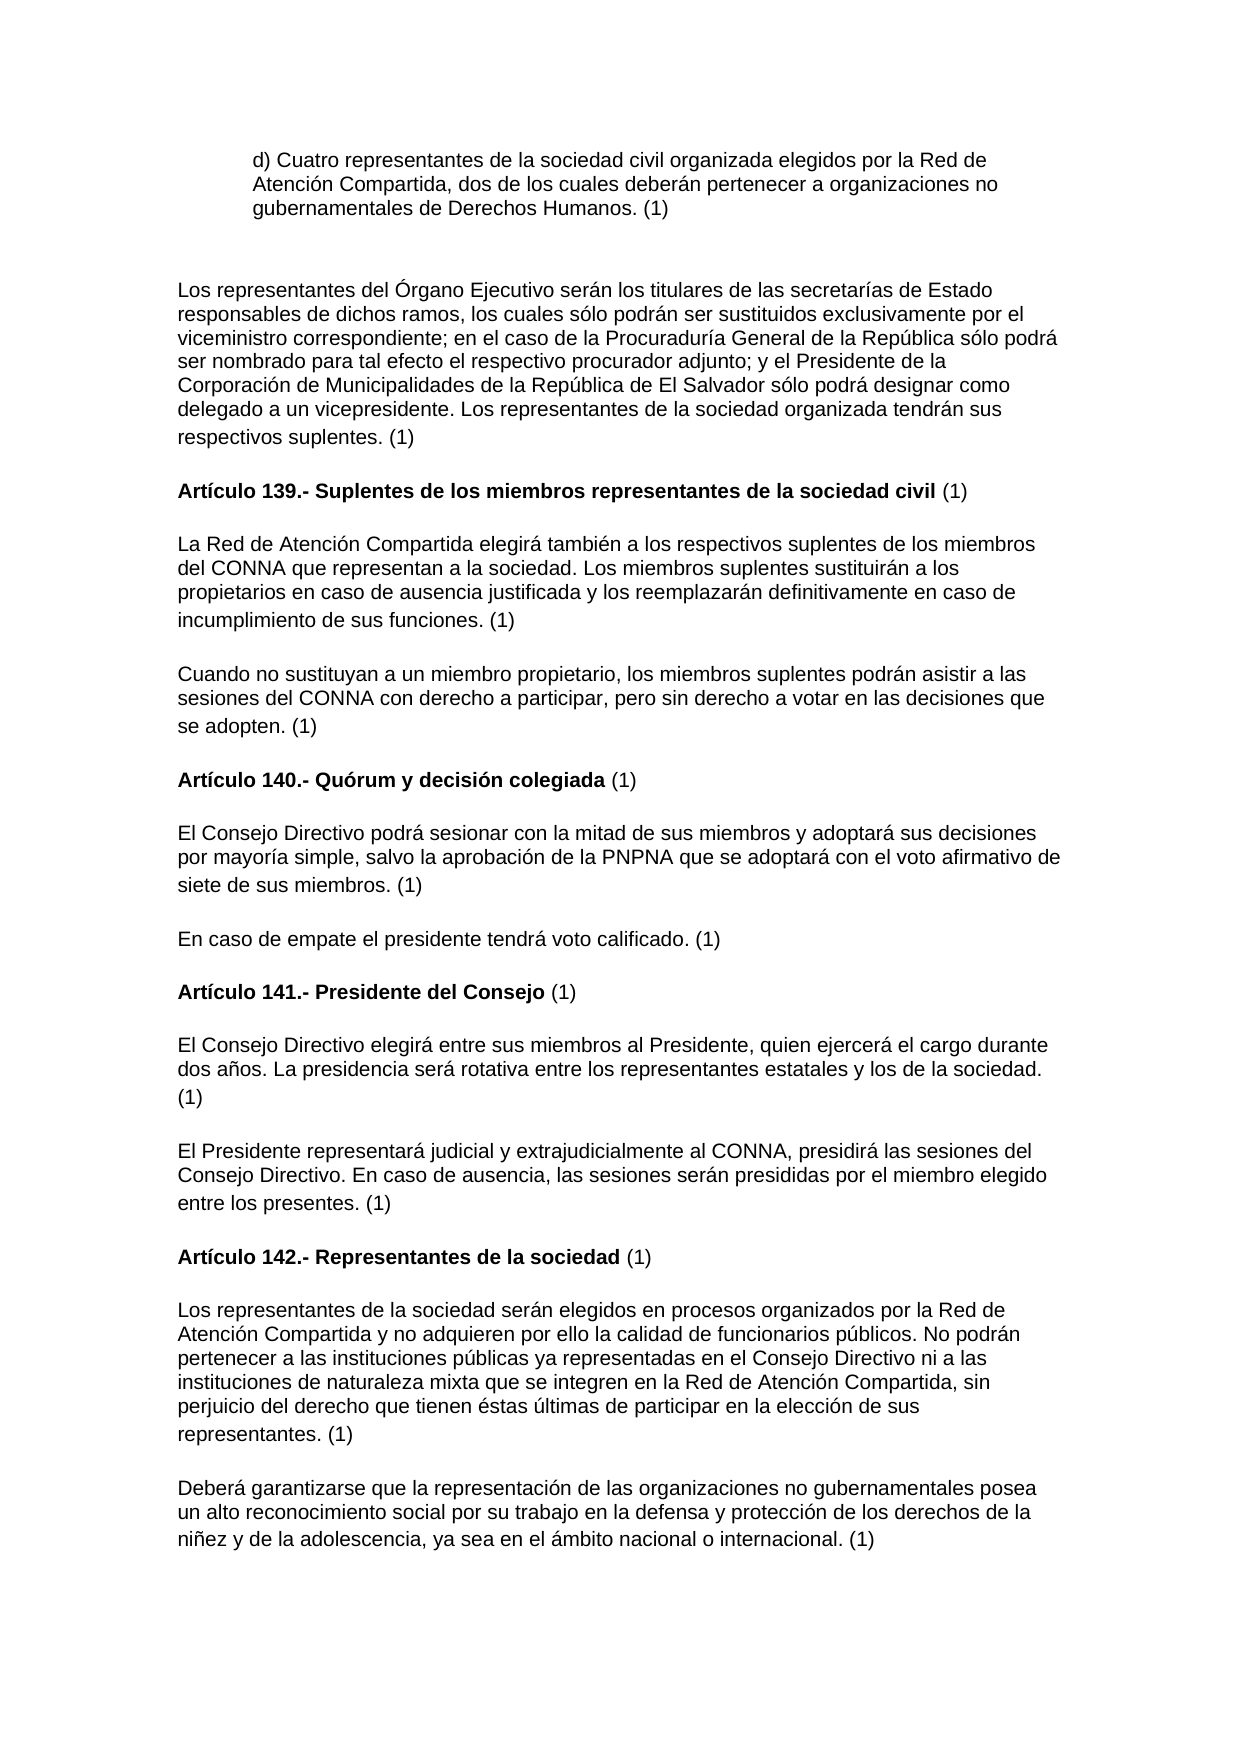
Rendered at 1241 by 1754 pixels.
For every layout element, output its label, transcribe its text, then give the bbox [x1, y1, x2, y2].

text Los representantes de la sociedad serán elegidos en procesos organizados por la Red de Atención Compartida y no adquieren por ello la calidad de funcionarios públicos. No podrán pertenecer a las instituciones públicas ya representadas en el Consejo Directivo ni a las instituciones de naturaleza mixta que se integren en la Red de Atención Compartida, sin perjuicio del derecho que tienen éstas últimas de participar en la elección de sus representantes. (1) [177, 1298, 1063, 1446]
text Artículo 140.- Quórum y decisión colegiada (1) [177, 768, 1063, 792]
text d) Cuatro representantes de la sociedad civil organizada elegidos por la Red de Atención Compartida, dos de los cuales deberán pertenecer a organizaciones no gubernamentales de Derechos Humanos. (1) [252, 148, 1063, 219]
text Artículo 141.- Presidente del Consejo (1) [177, 980, 1063, 1004]
text El Presidente representará judicial y extrajudicialmente al CONNA, presidirá las sesiones del Consejo Directivo. En caso de ausencia, las sesiones serán presididas por el miembro elegido entre los presentes. (1) [177, 1139, 1063, 1216]
text Artículo 142.- Representantes de la sociedad (1) [177, 1245, 1063, 1269]
text Cuando no sustituyan a un miembro propietario, los miembros suplentes podrán asistir a las sesiones del CONNA con derecho a participar, pero sin derecho a votar en las decisiones que se adopten. (1) [177, 662, 1063, 739]
text En caso de empate el presidente tendrá voto calificado. (1) [177, 927, 1063, 951]
text El Consejo Directivo podrá sesionar con la mitad de sus miembros y adoptará sus decisiones por mayoría simple, salvo la aprobación de la PNPNA que se adoptará con el voto afirmativo de siete de sus miembros. (1) [177, 821, 1063, 898]
text Los representantes del Órgano Ejecutivo serán los titulares de las secretarías de Estado responsables de dichos ramos, los cuales sólo podrán ser sustituidos exclusivamente por el viceministro correspondiente; en el caso de la Procuraduría General de la República sólo podrá ser nombrado para tal efecto el respectivo procurador adjunto; y el Presidente de la Corporación de Municipalidades de la República de El Salvador sólo podrá designar como delegado a un vicepresidente. Los representantes de la sociedad organizada tendrán sus respectivos suplentes. (1) [177, 249, 1063, 450]
text La Red de Atención Compartida elegirá también a los respectivos suplentes de los miembros del CONNA que representan a la sociedad. Los miembros suplentes sustituirán a los propietarios en caso de ausencia justificada y los reemplazarán definitivamente en caso de incumplimiento de sus funciones. (1) [177, 532, 1063, 633]
text Deberá garantizarse que la representación de las organizaciones no gubernamentales posea un alto reconocimiento social por su trabajo en la defensa y protección de los derechos de la niñez y de la adolescencia, ya sea en el ámbito nacional o internacional. (1) [177, 1476, 1063, 1552]
text Artículo 139.- Suplentes de los miembros representantes de la sociedad civil (1) [177, 479, 1063, 503]
text El Consejo Directivo elegirá entre sus miembros al Presidente, quien ejercerá el cargo durante dos años. La presidencia será rotativa entre los representantes estatales y los de la sociedad. (1) [177, 1033, 1063, 1110]
